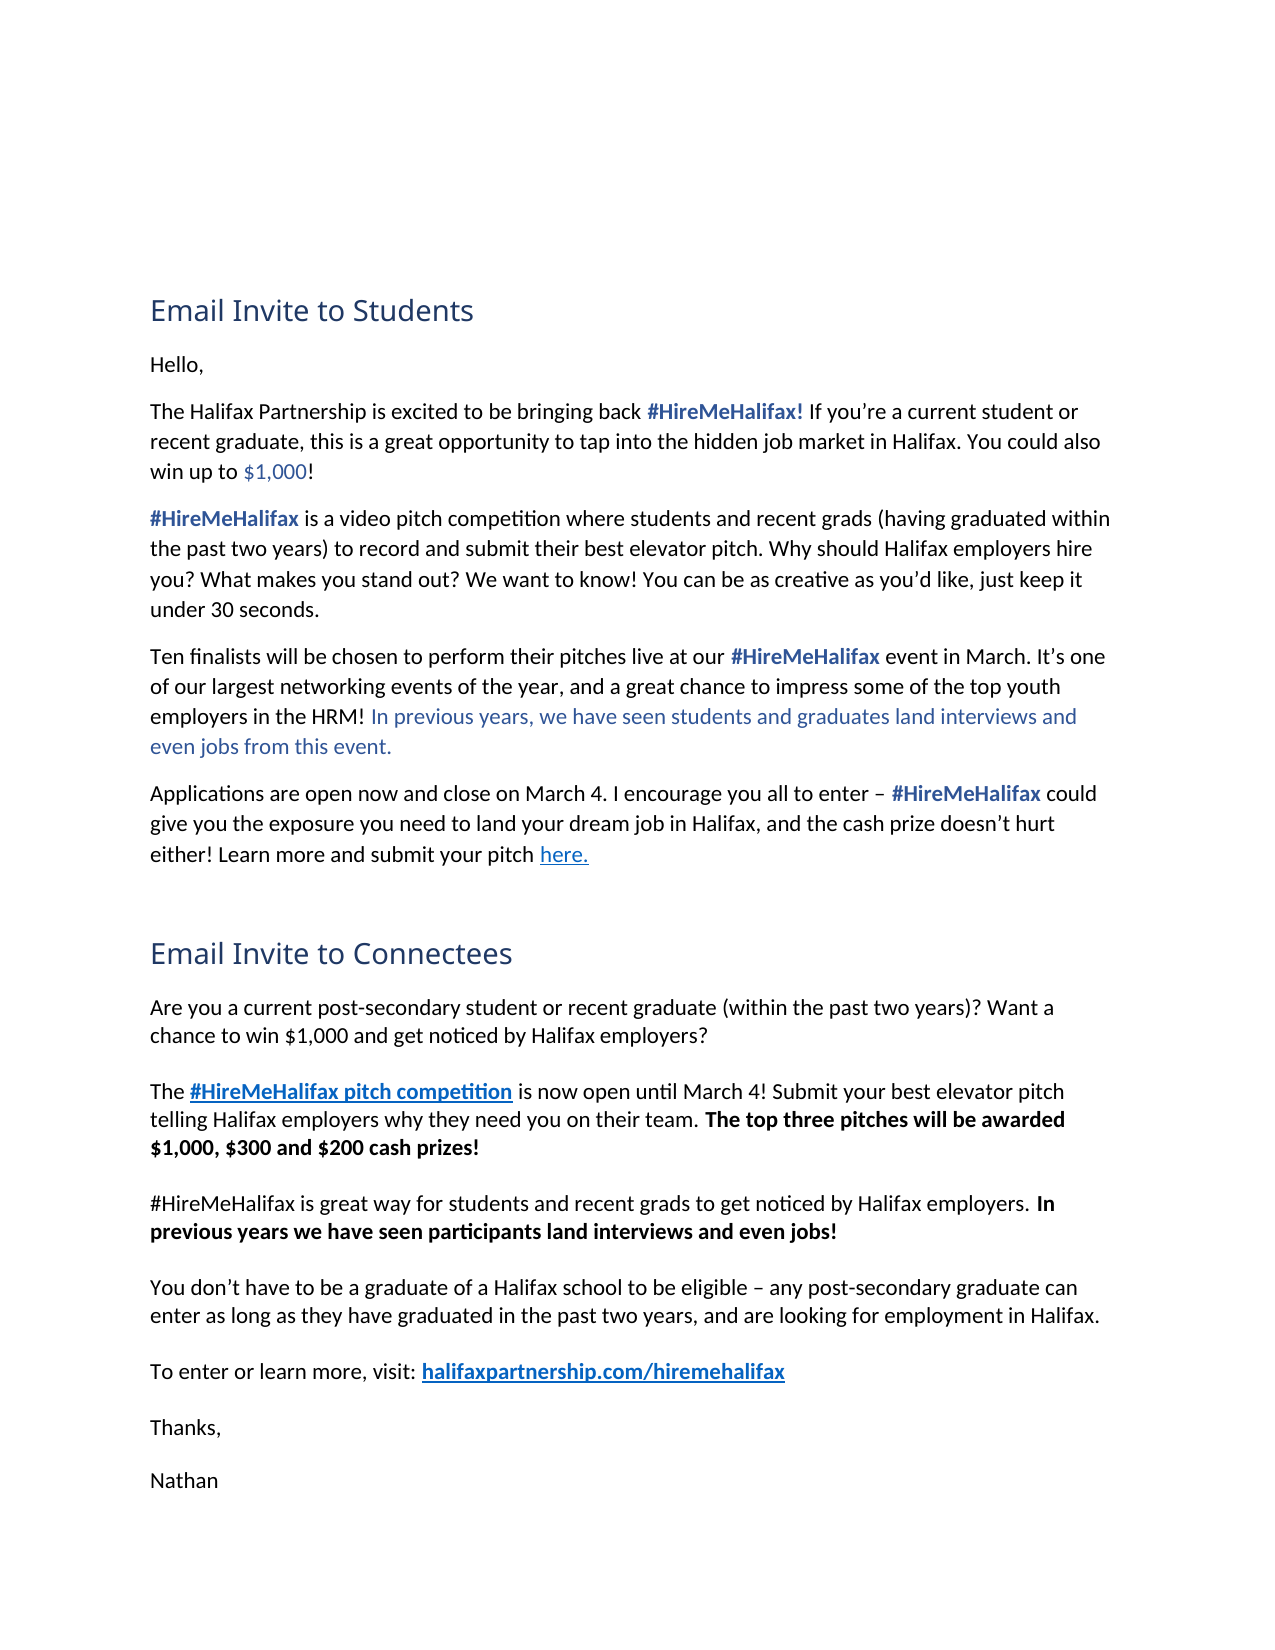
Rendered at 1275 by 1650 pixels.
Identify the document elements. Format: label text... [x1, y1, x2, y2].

text Nathan [150, 1466, 1125, 1494]
text Email Invite to Connectees [150, 933, 1125, 973]
text The Halifax Partnership is excited to be bringing back #HireMeHalifax! If you’re a current student or recent graduate, this is a great opportunity to tap into the hidden job market in Halifax. You could also win up to $1,000! [150, 397, 1125, 485]
text Applications are open now and close on March 4. I encourage you all to enter – #HireMeHalifax could give you the exposure you need to land your dream job in Halifax, and the cash prize doesn’t hurt either! Learn more and submit your pitch here. [150, 779, 1125, 868]
text Email Invite to Students [150, 291, 1125, 330]
text #HireMeHalifax is a video pitch competition where students and recent grads (having graduated within the past two years) to record and submit their best elevator pitch. Why should Halifax employers hire you? What makes you stand out? We want to know! You can be as creative as you’d like, just keep it under 30 seconds. [150, 504, 1125, 623]
text Ten finalists will be chosen to perform their pitches live at our #HireMeHalifax event in March. It’s one of our largest networking events of the year, and a great chance to impress some of the top youth employers in the HRM! In previous years, we have seen students and graduates land interviews and even jobs from this event. [150, 642, 1125, 760]
text Are you a current post-secondary student or recent graduate (within the past two years)? Want a chance to win $1,000 and get noticed by Halifax employers? The #HireMeHalifax pitch competition is now open until March 4! Submit your best elevator pitch telling Halifax employers why they need you on their team. The top three pitches will be awarded $1,000, $300 and $200 cash prizes! #HireMeHalifax is great way for students and recent grads to get noticed by Halifax employers. In previous years we have seen participants land interviews and even jobs! You don’t have to be a graduate of a Halifax school to be eligible – any post-secondary graduate can enter as long as they have graduated in the past two years, and are looking for employment in Halifax. To enter or learn more, visit: halifaxpartnership.com/hiremehalifax Thanks, [150, 993, 1125, 1441]
text Hello, [150, 350, 1125, 378]
